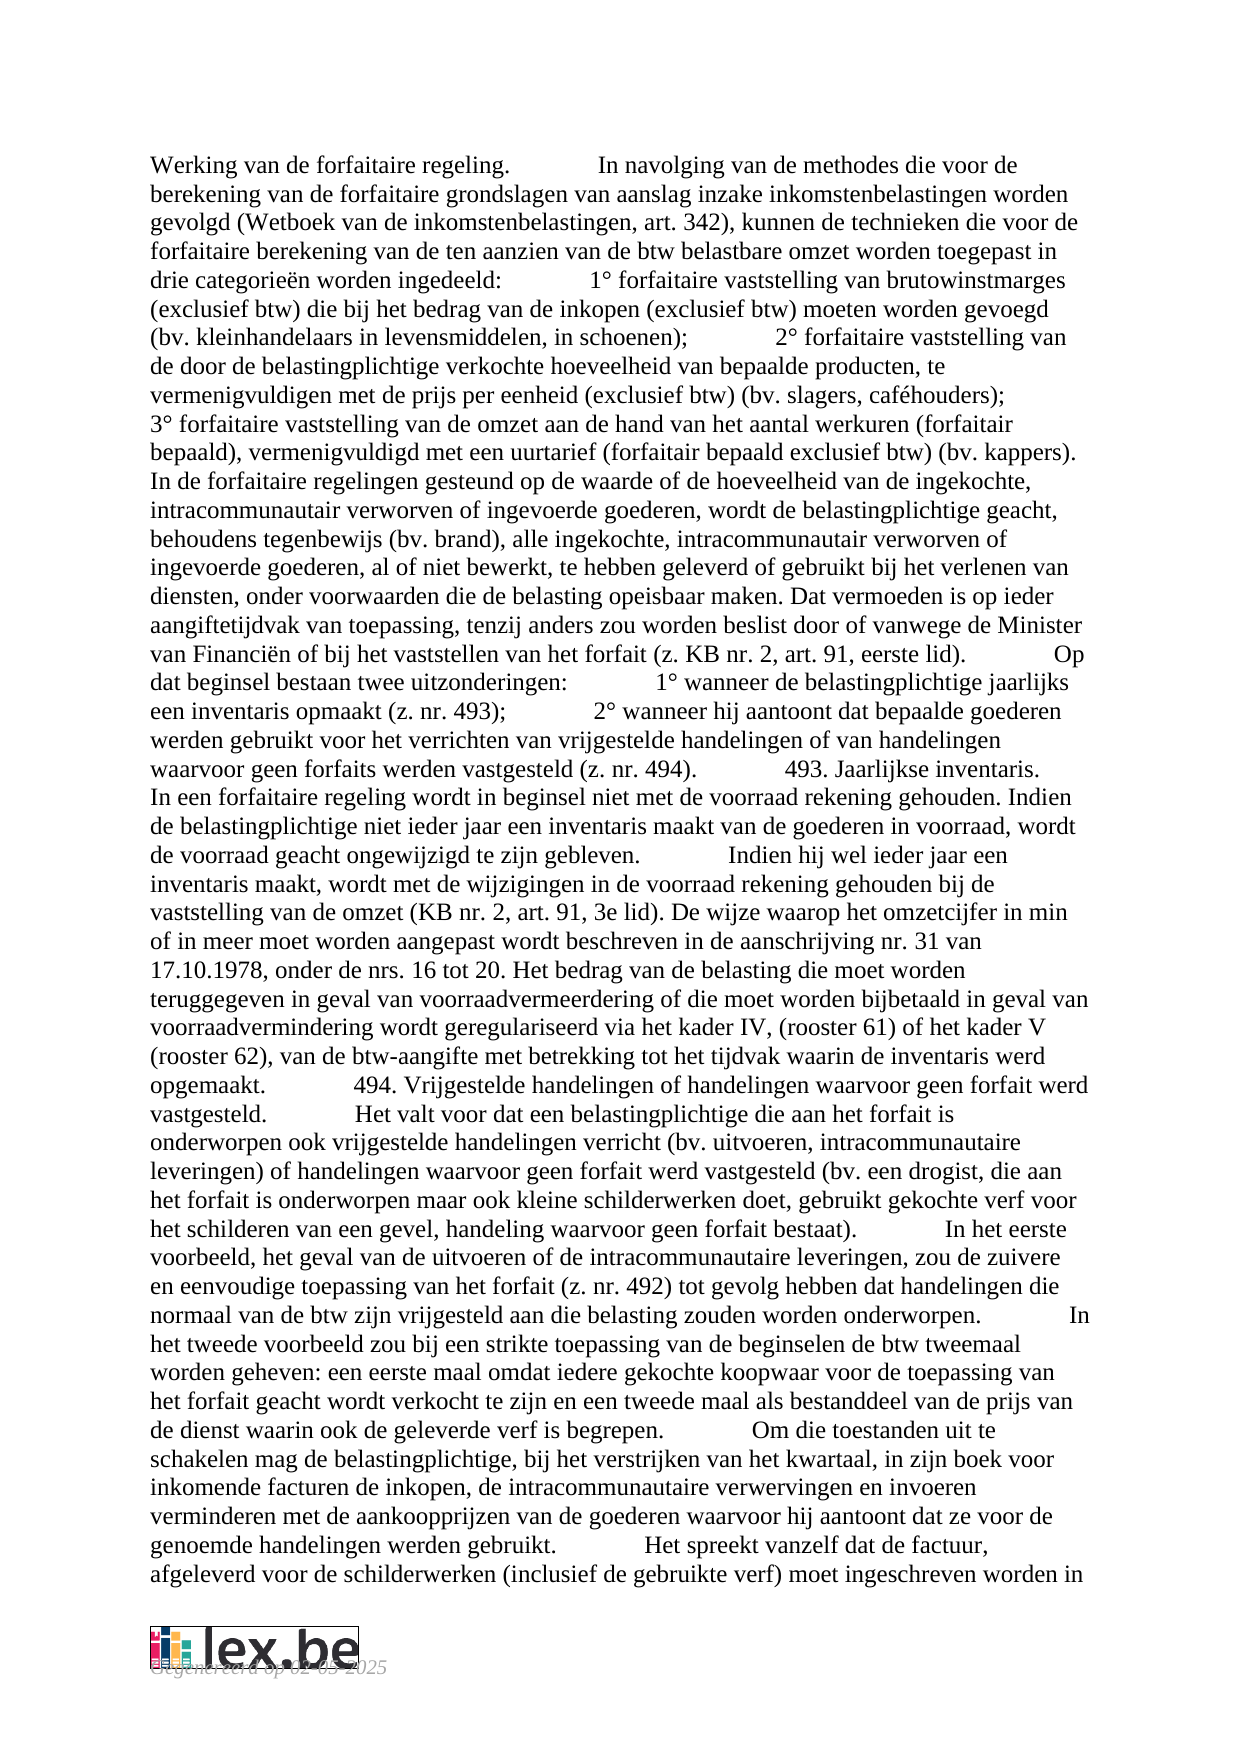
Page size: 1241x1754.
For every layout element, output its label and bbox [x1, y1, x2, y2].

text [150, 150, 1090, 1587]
picture [151, 1627, 358, 1668]
